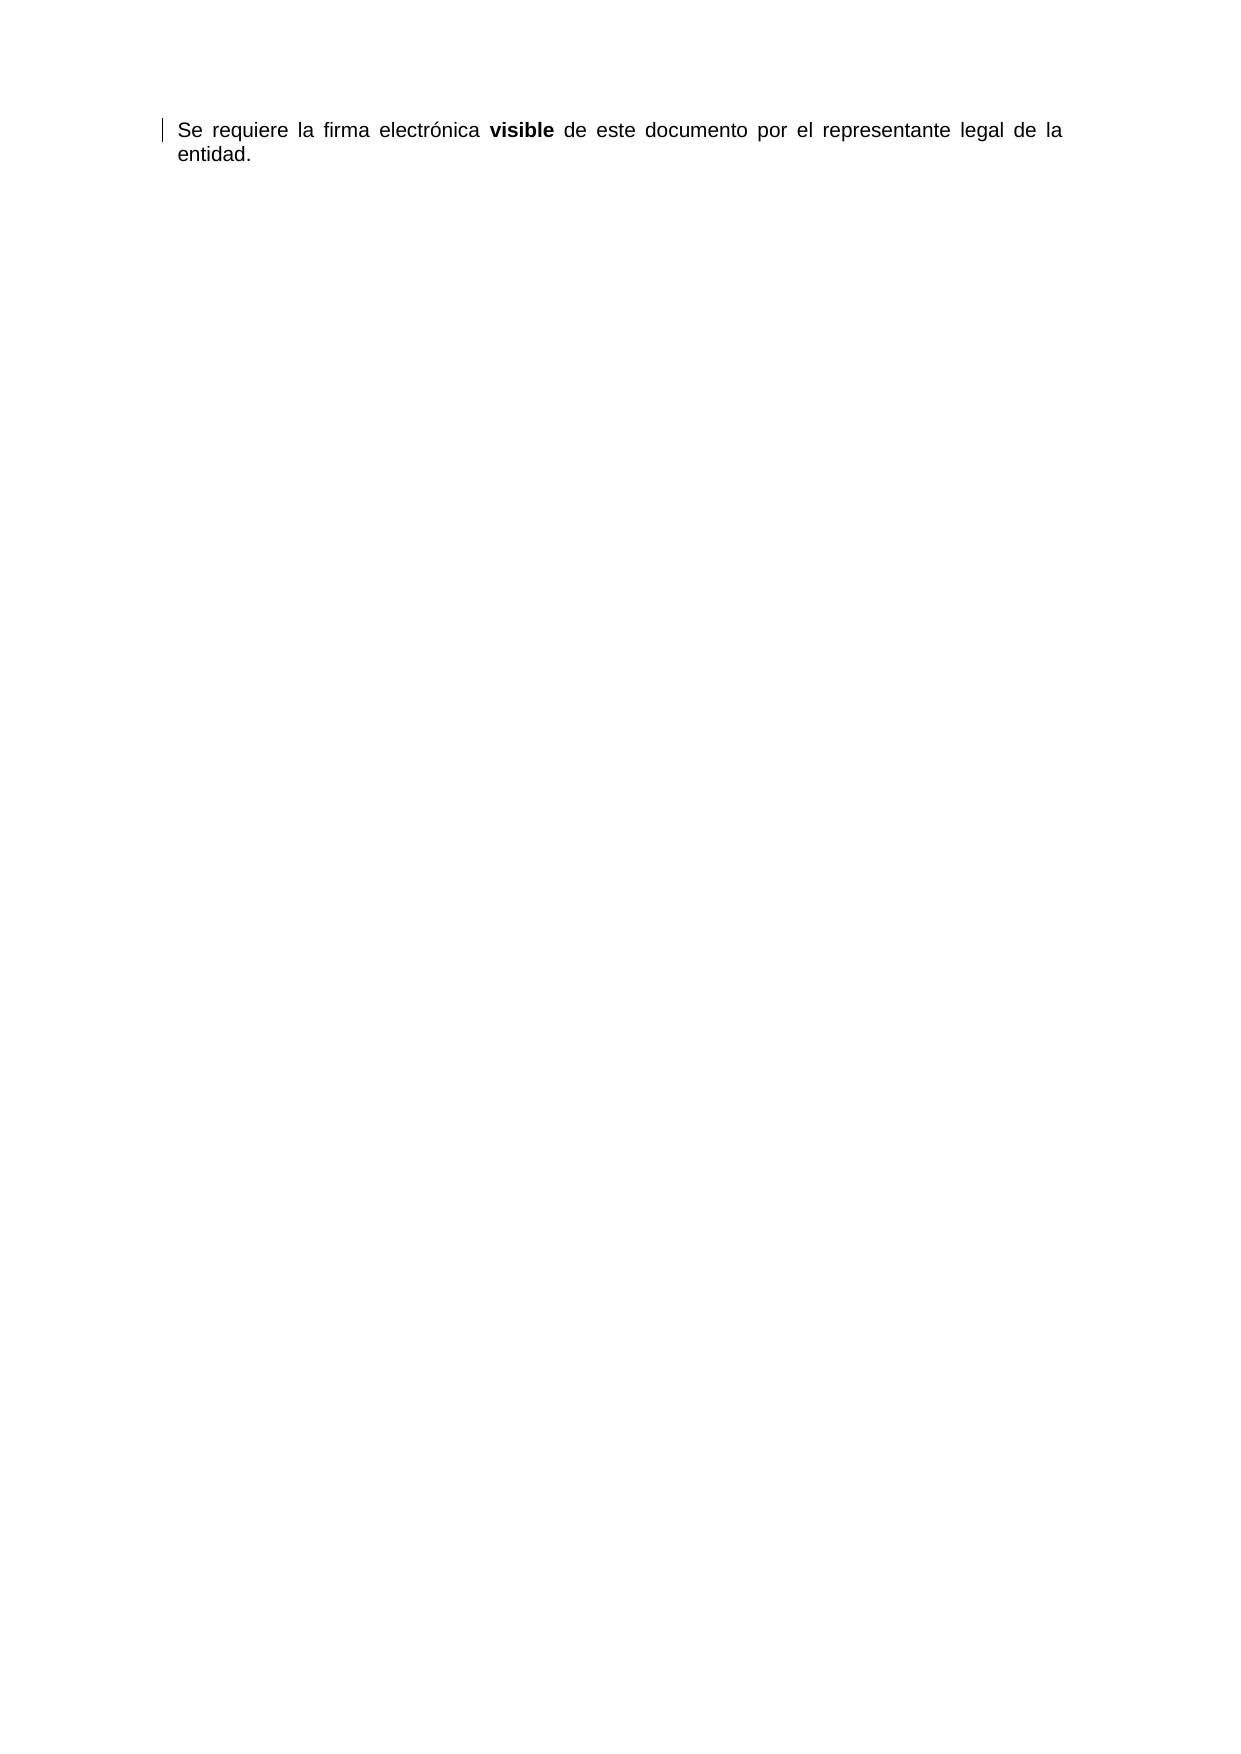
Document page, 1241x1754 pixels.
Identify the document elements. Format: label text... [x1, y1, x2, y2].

text Se requiere la firma electrónica visible de este documento por el representante legal de la entidad. [177, 118, 1063, 166]
